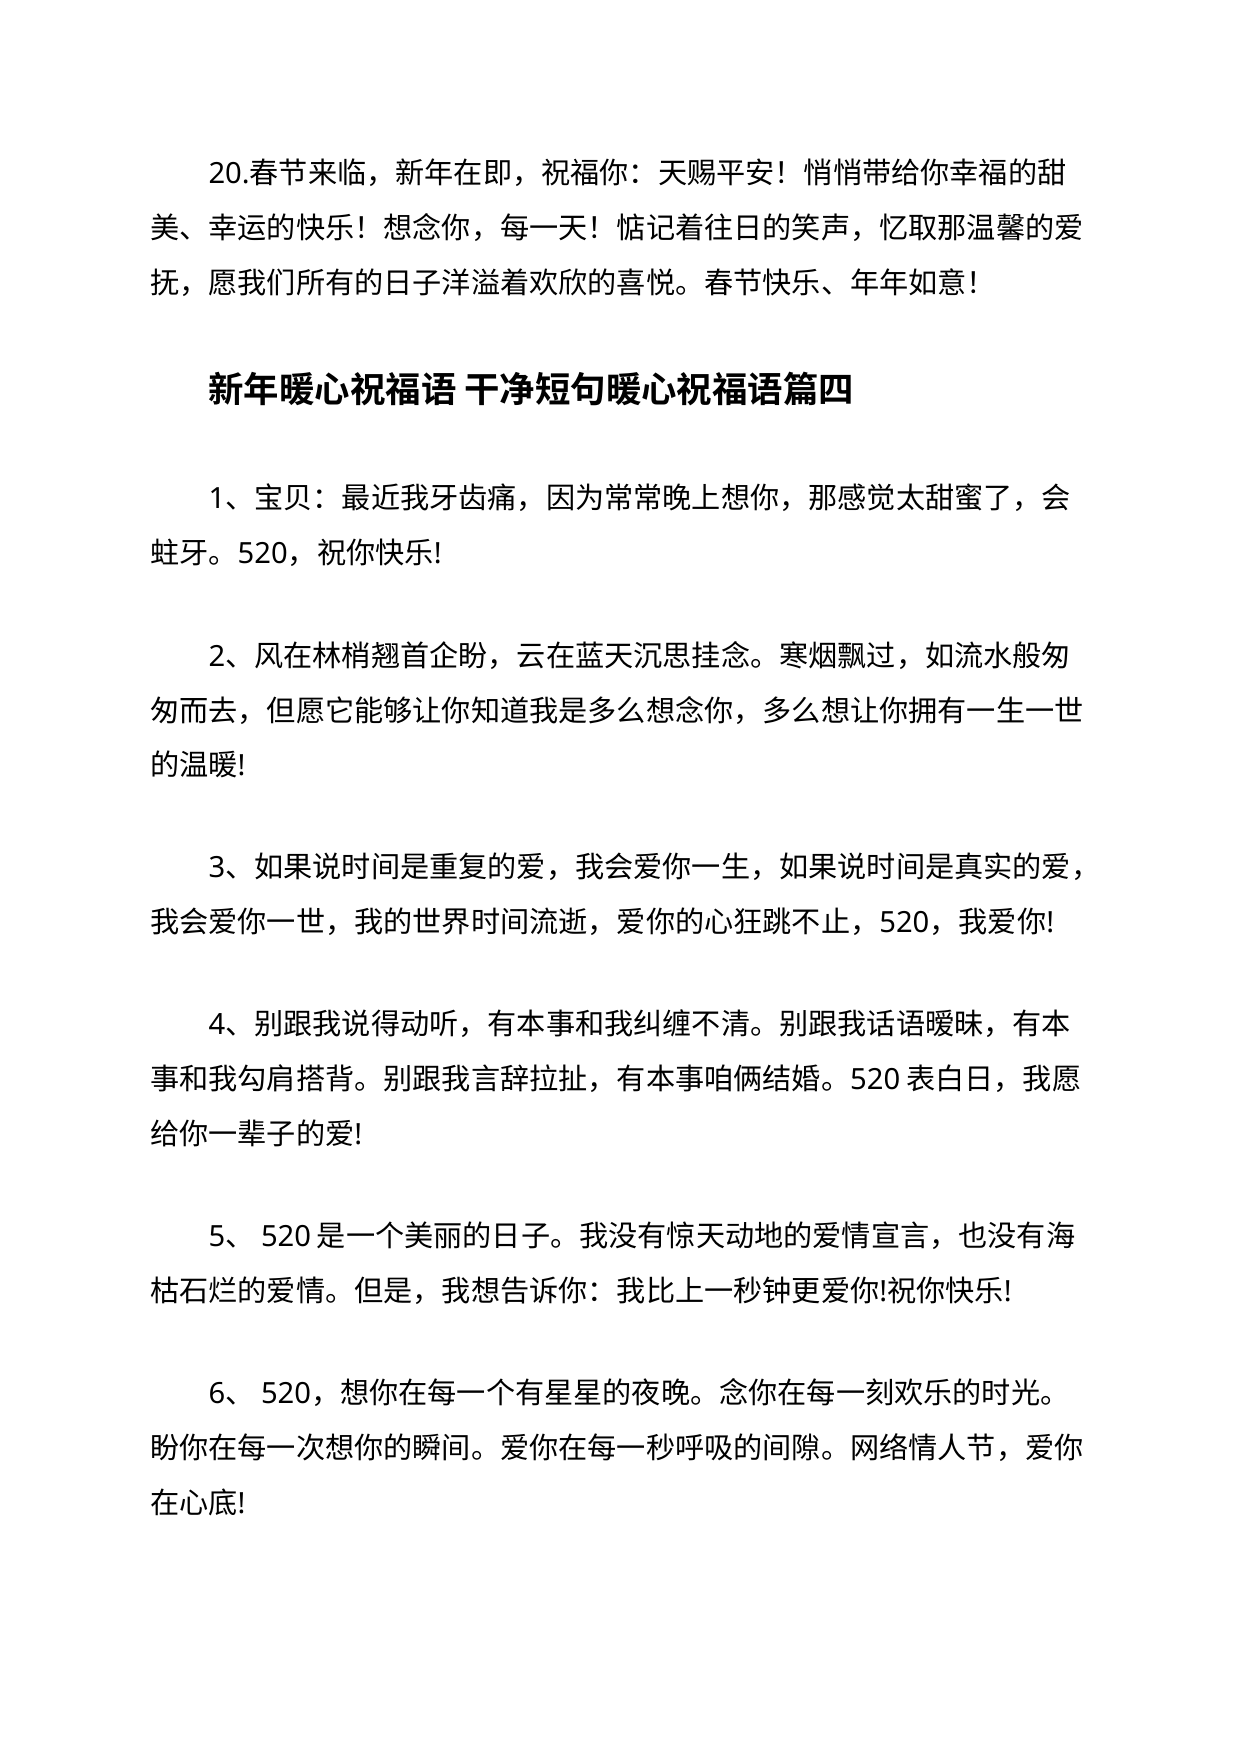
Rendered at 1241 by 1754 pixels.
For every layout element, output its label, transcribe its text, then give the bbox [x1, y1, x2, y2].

text 1、宝贝：最近我牙齿痛，因为常常晚上想你，那感觉太甜蜜了，会蛀牙。520，祝你快乐! [150, 475, 1090, 572]
text 20.春节来临，新年在即，祝福你：天赐平安！悄悄带给你幸福的甜美、幸运的快乐！想念你，每一天！惦记着往日的笑声，忆取那温馨的爱抚，愿我们所有的日子洋溢着欢欣的喜悦。春节快乐、年年如意！ [150, 150, 1090, 302]
text 2、风在林梢翘首企盼，云在蓝天沉思挂念。寒烟飘过，如流水般匆匆而去，但愿它能够让你知道我是多么想念你，多么想让你拥有一生一世的温暖! [150, 632, 1090, 784]
text 5、 520是一个美丽的日子。我没有惊天动地的爱情宣言，也没有海枯石烂的爱情。但是，我想告诉你：我比上一秒钟更爱你!祝你快乐! [150, 1213, 1090, 1310]
text 6、 520，想你在每一个有星星的夜晚。念你在每一刻欢乐的时光。盼你在每一次想你的瞬间。爱你在每一秒呼吸的间隙。网络情人节，爱你在心底! [150, 1370, 1090, 1522]
text 3、如果说时间是重复的爱，我会爱你一生，如果说时间是真实的爱，我会爱你一世，我的世界时间流逝，爱你的心狂跳不止，520，我爱你! [150, 844, 1090, 941]
text 4、别跟我说得动听，有本事和我纠缠不清。别跟我话语暧昧，有本事和我勾肩搭背。别跟我言辞拉扯，有本事咱俩结婚。520表白日，我愿给你一辈子的爱! [150, 1001, 1090, 1153]
text 新年暖心祝福语 干净短句暖心祝福语篇四 [150, 362, 1090, 413]
